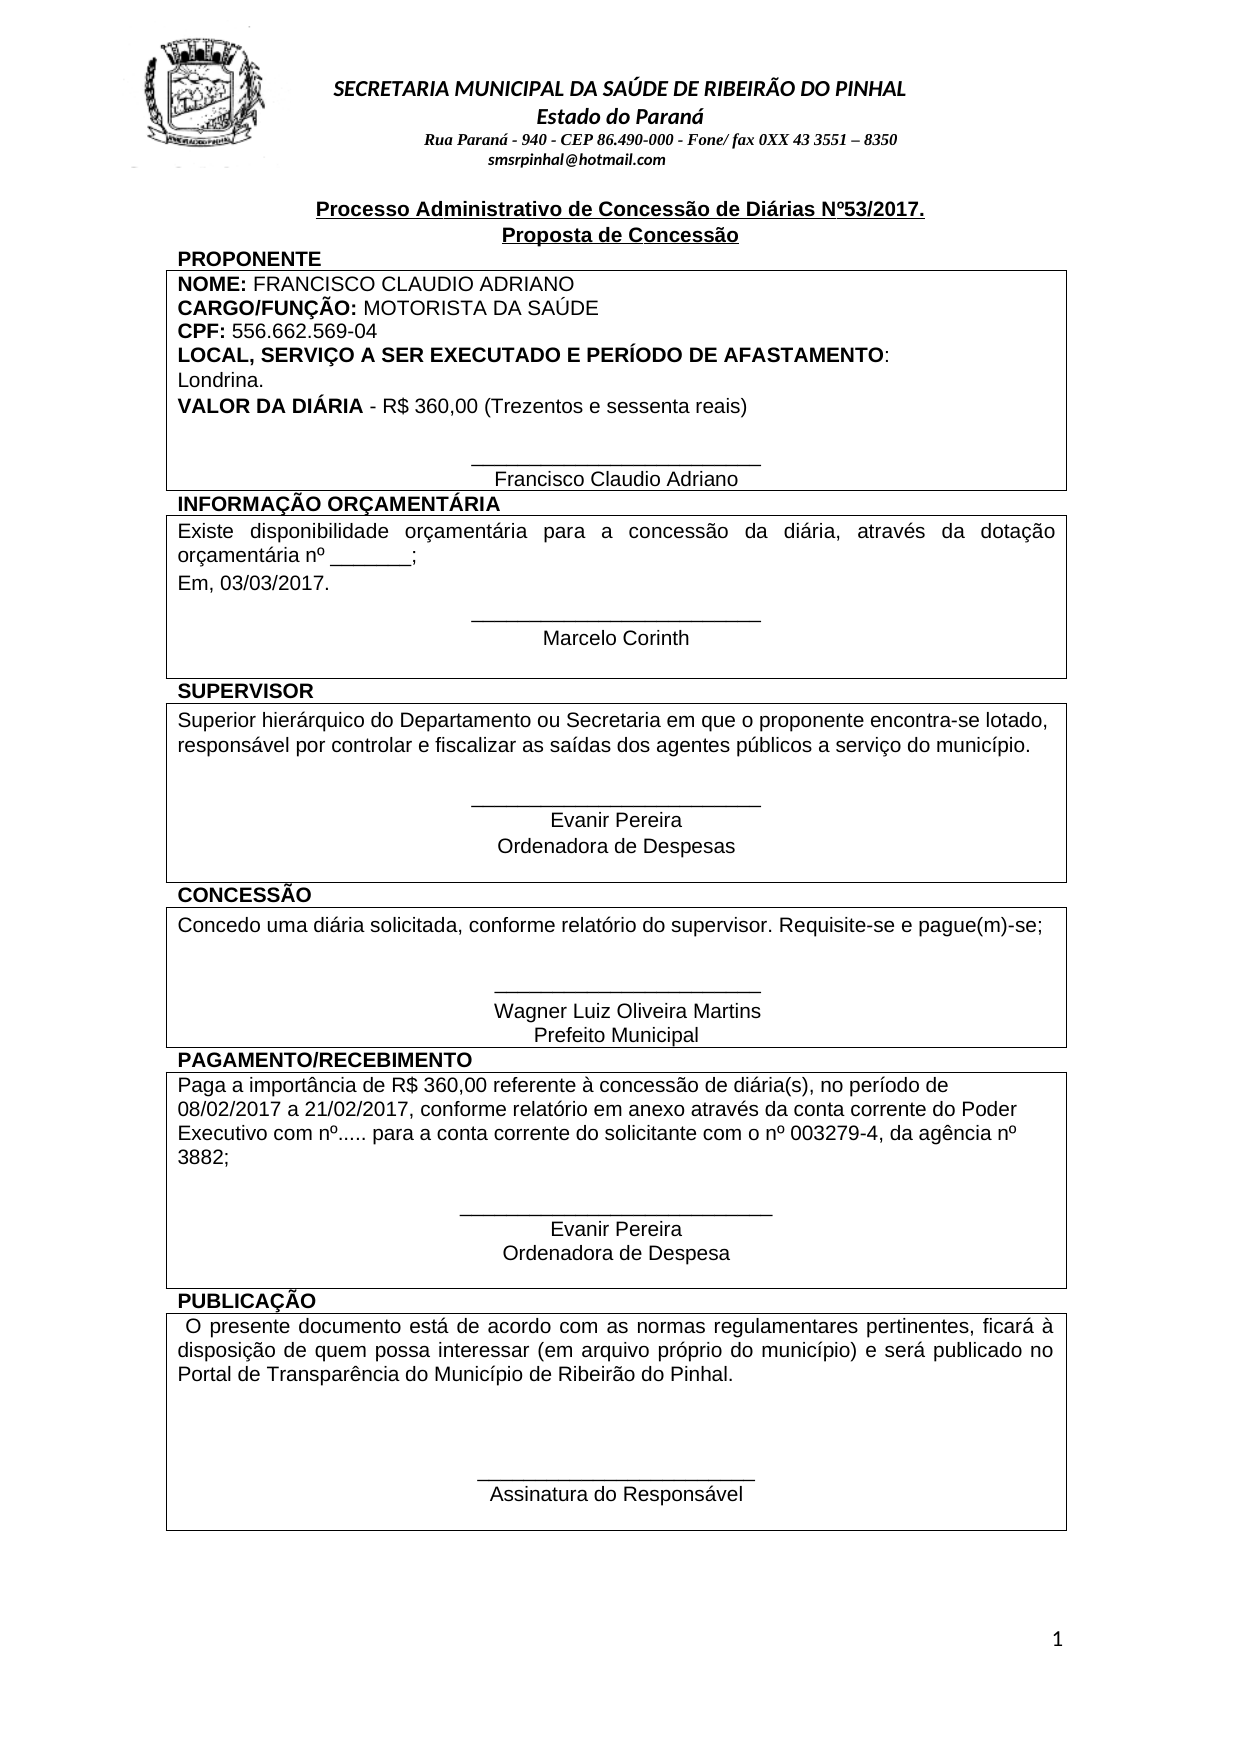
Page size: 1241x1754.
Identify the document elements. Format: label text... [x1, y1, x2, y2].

text PAGAMENTO/RECEBIMENTO [177, 1048, 1063, 1072]
text Proposta de Concessão [177, 221, 1063, 246]
table_header O presente documento está de acordo com as normas regulamentares pertinentes, ficará à disposição de quem possa interessar (em arquivo próprio do município) e será publicado no Portal de Transparência do Município de Ribeirão do Pinhal. ________________________ Assinatura do Responsável [167, 1314, 1066, 1530]
text SUPERVISOR [177, 679, 1063, 703]
table_header Concedo uma diária solicitada, conforme relatório do supervisor. Requisite-se e pague(m)-se; _______________________ Wagner Luiz Oliveira Martins Prefeito Municipal [167, 908, 1066, 1047]
text CONCESSÃO [177, 883, 1063, 907]
text INFORMAÇÃO ORÇAMENTÁRIA [177, 491, 1063, 515]
table_header Existe disponibilidade orçamentária para a concessão da diária, através da dotação orçamentária nº _______; Em, 03/03/2017. _________________________ Marcelo Corinth [167, 516, 1066, 678]
text Processo Administrativo de Concessão de Diárias Nº53/2017. [177, 197, 1063, 221]
table_header Superior hierárquico do Departamento ou Secretaria em que o proponente encontra-se lotado, responsável por controlar e fiscalizar as saídas dos agentes públicos a serviço do município. _________________________ Evanir Pereira Ordenadora de Despesas [167, 704, 1066, 882]
table_header NOME: FRANCISCO CLAUDIO ADRIANO CARGO/FUNÇÃO: MOTORISTA DA SAÚDE CPF: 556.662.569-04 LOCAL, SERVIÇO A SER EXECUTADO E PERÍODO DE AFASTAMENTO: Londrina. VALOR DA DIÁRIA - R$ 360,00 (Trezentos e sessenta reais) _________________________ Francisco Claudio Adriano [167, 271, 1066, 490]
text PUBLICAÇÃO [177, 1289, 1063, 1313]
table_header Paga a importância de R$ 360,00 referente à concessão de diária(s), no período de 08/02/2017 a 21/02/2017, conforme relatório em anexo através da conta corrente do Poder Executivo com nº..... para a conta corrente do solicitante com o nº 003279-4, da agência nº 3882; ___________________________ Evanir Pereira Ordenadora de Despesa [167, 1073, 1066, 1288]
text PROPONENTE [177, 246, 1063, 270]
picture [122, 20, 292, 168]
